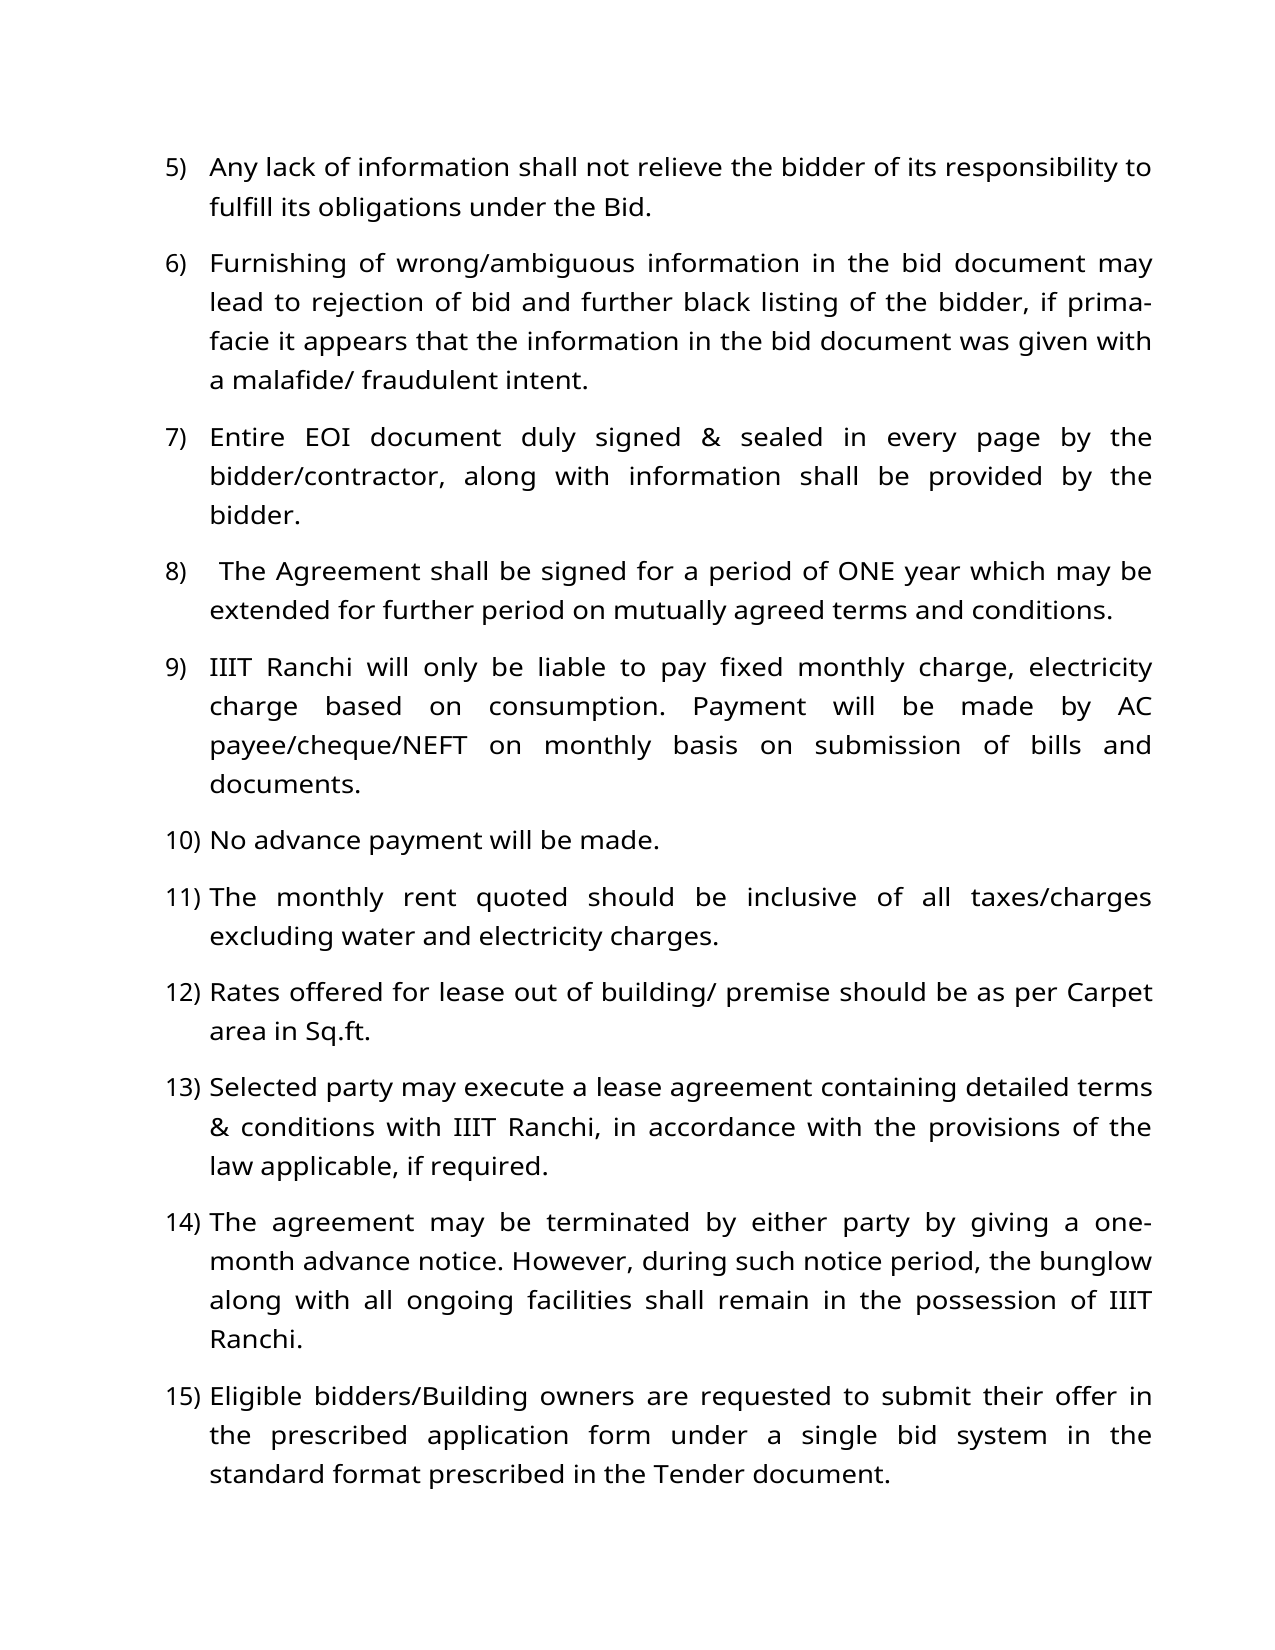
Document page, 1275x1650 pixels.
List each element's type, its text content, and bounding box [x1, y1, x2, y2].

list Rates offered for lease out of building/ premise should be as per Carpet area in Sq.ft. [165, 974, 1154, 1048]
list The agreement may be terminated by either party by giving a one-month advance notice. However, during such notice period, the bunglow along with all ongoing facilities shall remain in the possession of IIIT Ranchi. [165, 1204, 1154, 1356]
list The Agreement shall be signed for a period of ONE year which may be extended for further period on mutually agreed terms and conditions. [165, 554, 1154, 627]
list Eligible bidders/Building owners are requested to submit their offer in the prescribed application form under a single bid system in the standard format prescribed in the Tender document. [165, 1378, 1154, 1491]
list IIIT Ranchi will only be liable to pay fixed monthly charge, electricity charge based on consumption. Payment will be made by AC payee/cheque/NEFT on monthly basis on submission of bills and documents. [165, 649, 1154, 801]
list Selected party may execute a lease agreement containing detailed terms & conditions with IIIT Ranchi, in accordance with the provisions of the law applicable, if required. [165, 1070, 1154, 1182]
list Entire EOI document duly signed & sealed in every page by the bidder/contractor, along with information shall be provided by the bidder. [165, 419, 1154, 532]
list Any lack of information shall not relieve the bidder of its responsibility to fulfill its obligations under the Bid. [165, 150, 1154, 223]
list The monthly rent quoted should be inclusive of all taxes/charges excluding water and electricity charges. [165, 879, 1154, 952]
list No advance payment will be made. [165, 823, 1154, 857]
list Furnishing of wrong/ambiguous information in the bid document may lead to rejection of bid and further black listing of the bidder, if prima- facie it appears that the information in the bid document was given with a malafide/ fraudulent intent. [165, 245, 1154, 397]
